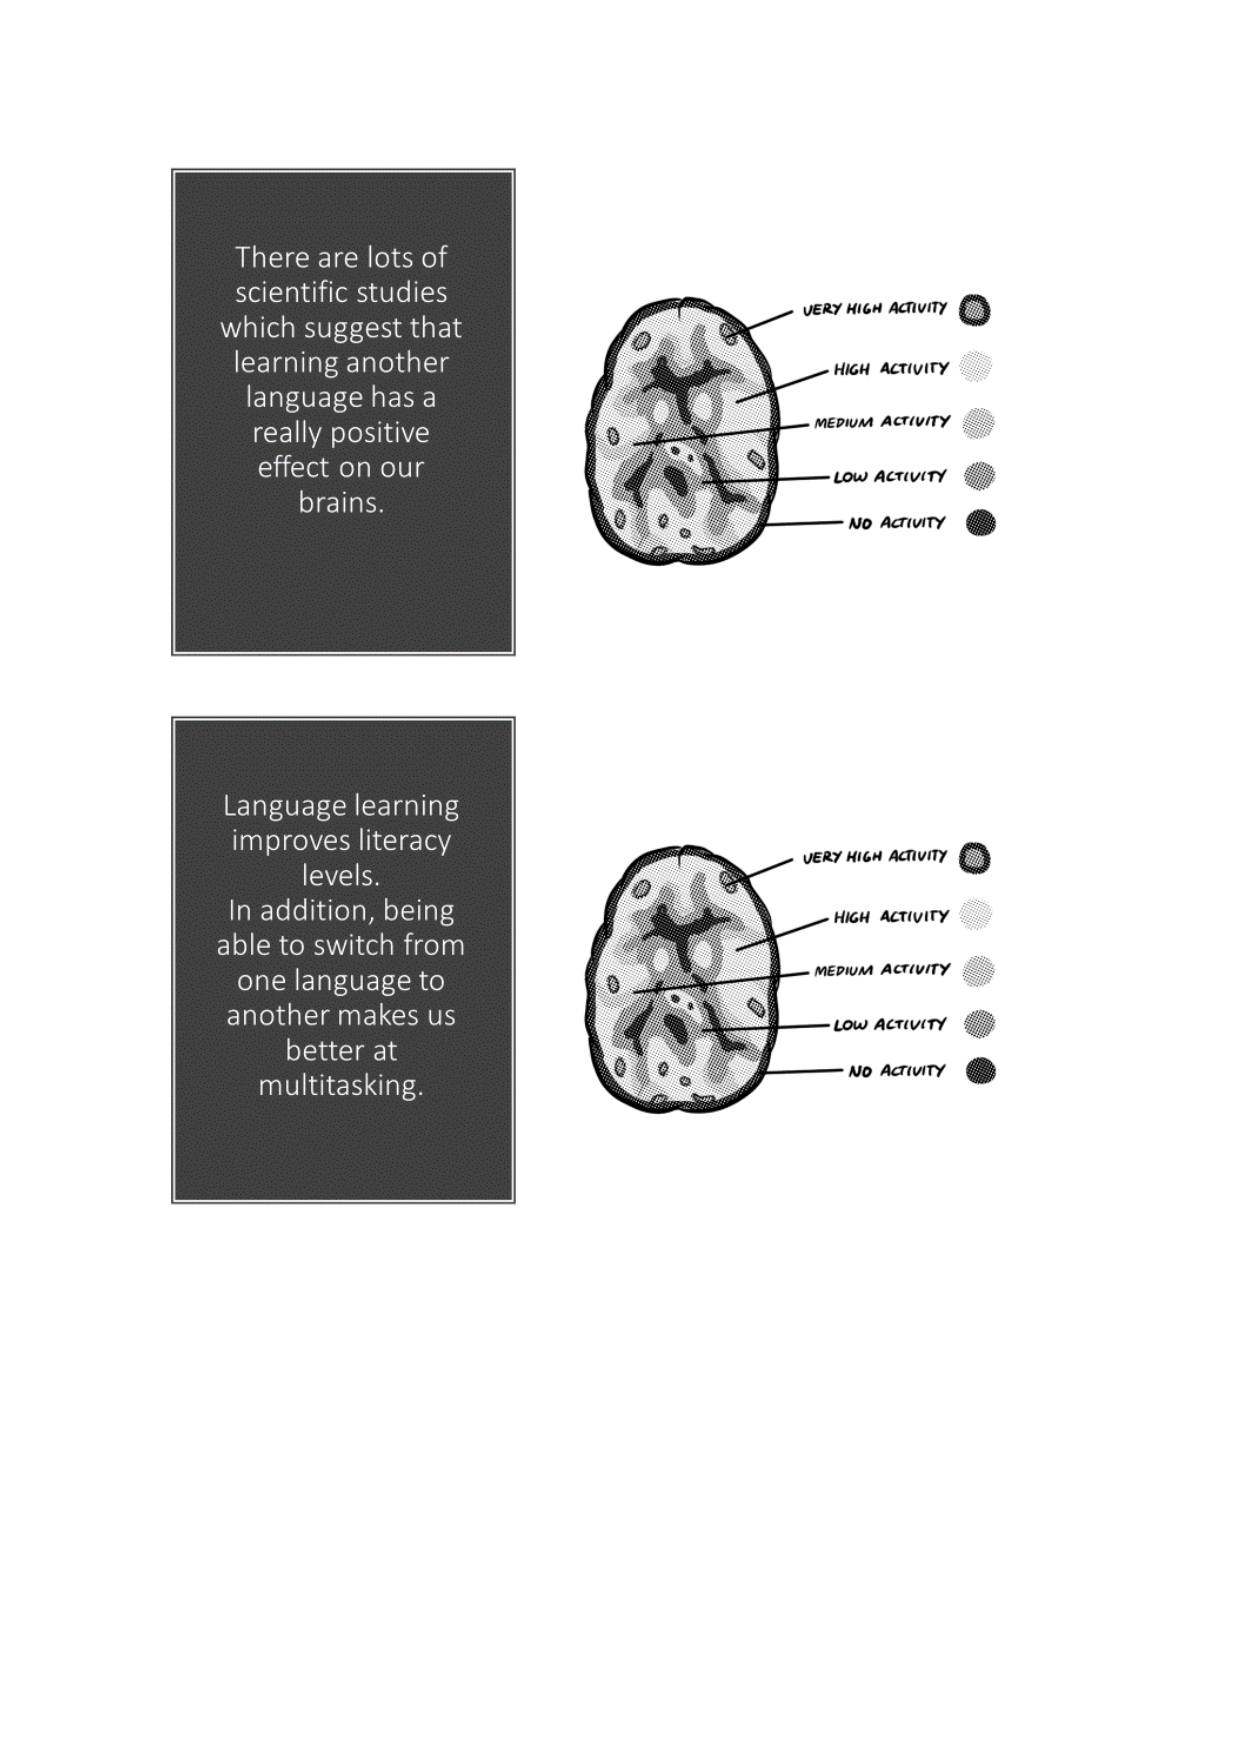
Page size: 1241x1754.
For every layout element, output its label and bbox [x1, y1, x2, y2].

picture [150, 697, 1091, 1227]
picture [150, 150, 1091, 679]
